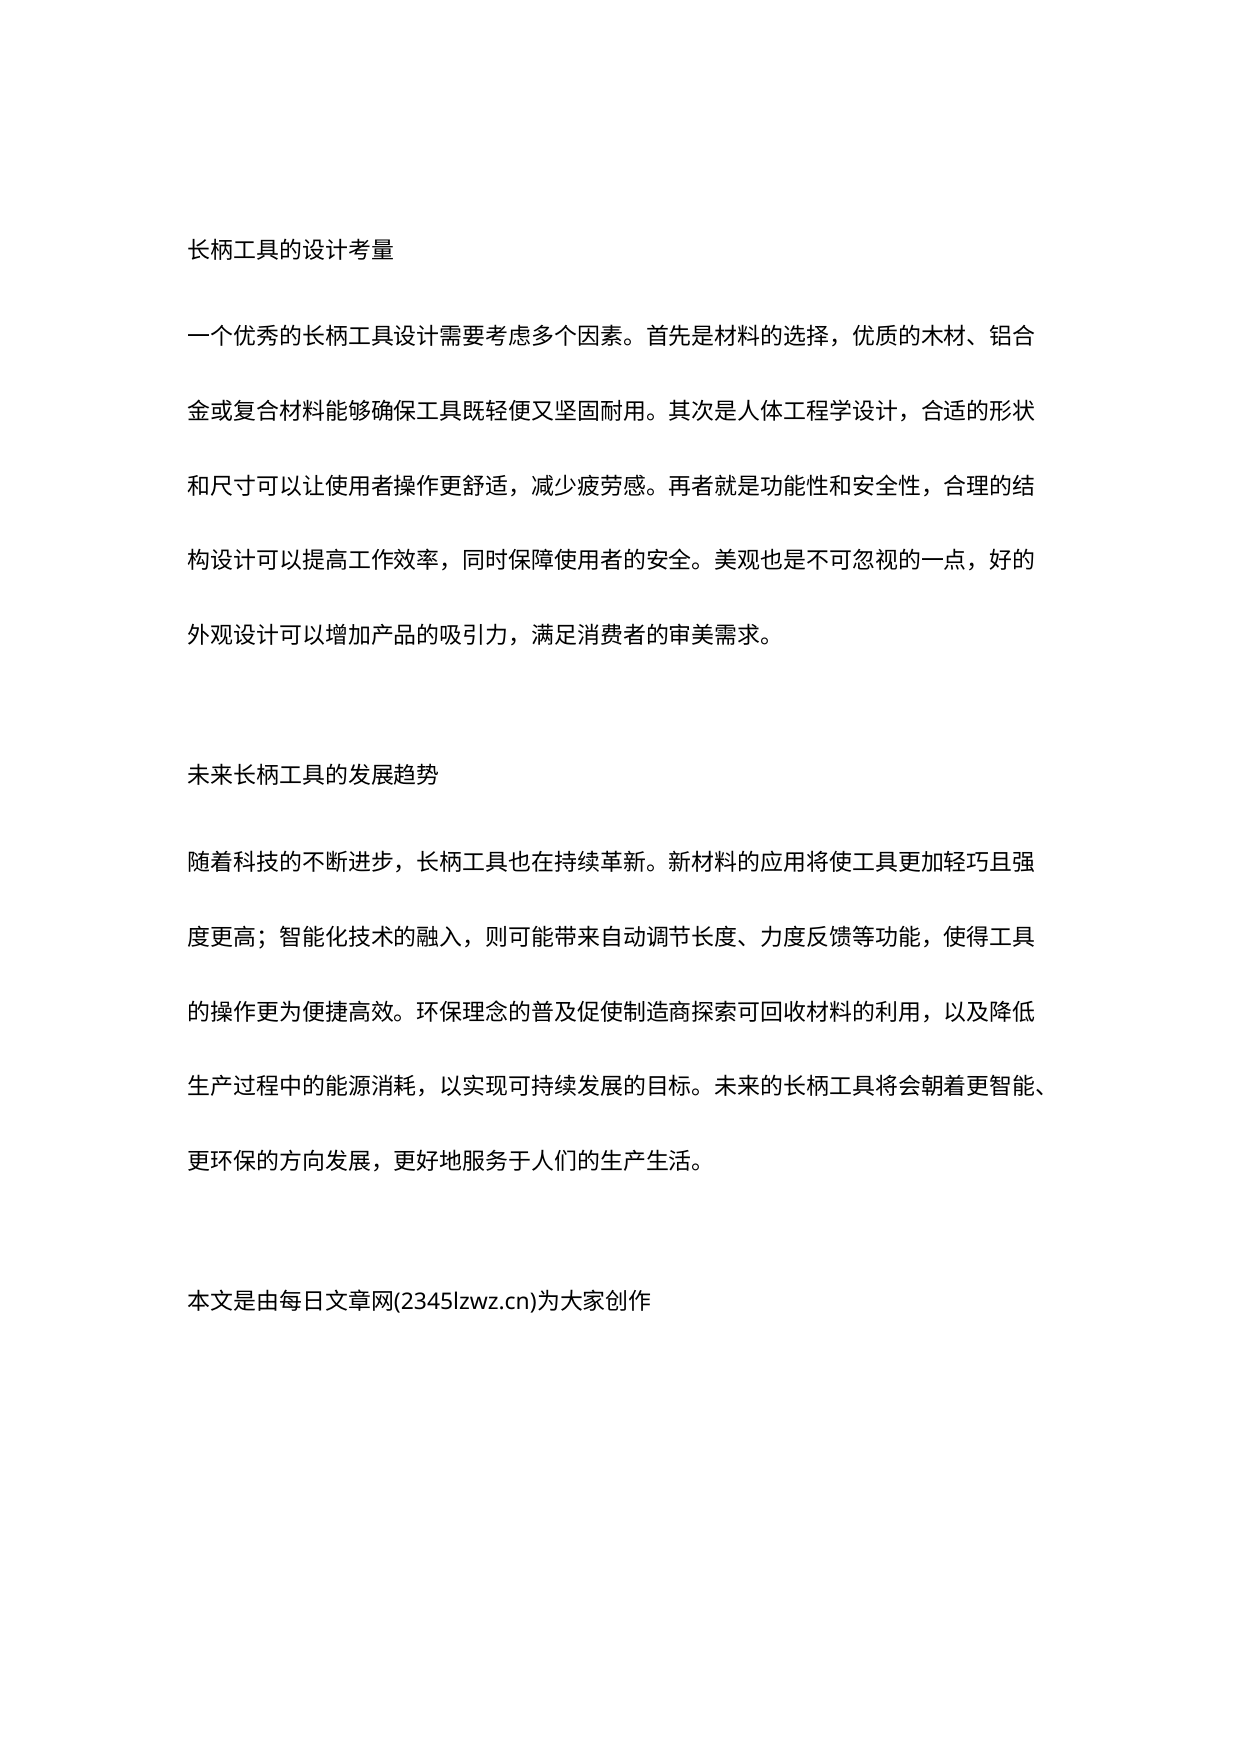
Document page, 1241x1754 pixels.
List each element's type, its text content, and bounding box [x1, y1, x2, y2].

text 未来长柄工具的发展趋势 [187, 742, 1053, 807]
text 本文是由每日文章网(2345lzwz.cn)为大家创作 [187, 1267, 1053, 1332]
text 随着科技的不断进步，长柄工具也在持续革新。新材料的应用将使工具更加轻巧且强度更高；智能化技术的融入，则可能带来自动调节长度、力度反馈等功能，使得工具的操作更为便捷高效。环保理念的普及促使制造商探索可回收材料的利用，以及降低生产过程中的能源消耗，以实现可持续发展的目标。未来的长柄工具将会朝着更智能、更环保的方向发展，更好地服务于人们的生产生活。 [187, 828, 1053, 1192]
text 一个优秀的长柄工具设计需要考虑多个因素。首先是材料的选择，优质的木材、铝合金或复合材料能够确保工具既轻便又坚固耐用。其次是人体工程学设计，合适的形状和尺寸可以让使用者操作更舒适，减少疲劳感。再者就是功能性和安全性，合理的结构设计可以提高工作效率，同时保障使用者的安全。美观也是不可忽视的一点，好的外观设计可以增加产品的吸引力，满足消费者的审美需求。 [187, 302, 1053, 666]
text 长柄工具的设计考量 [187, 216, 1053, 281]
